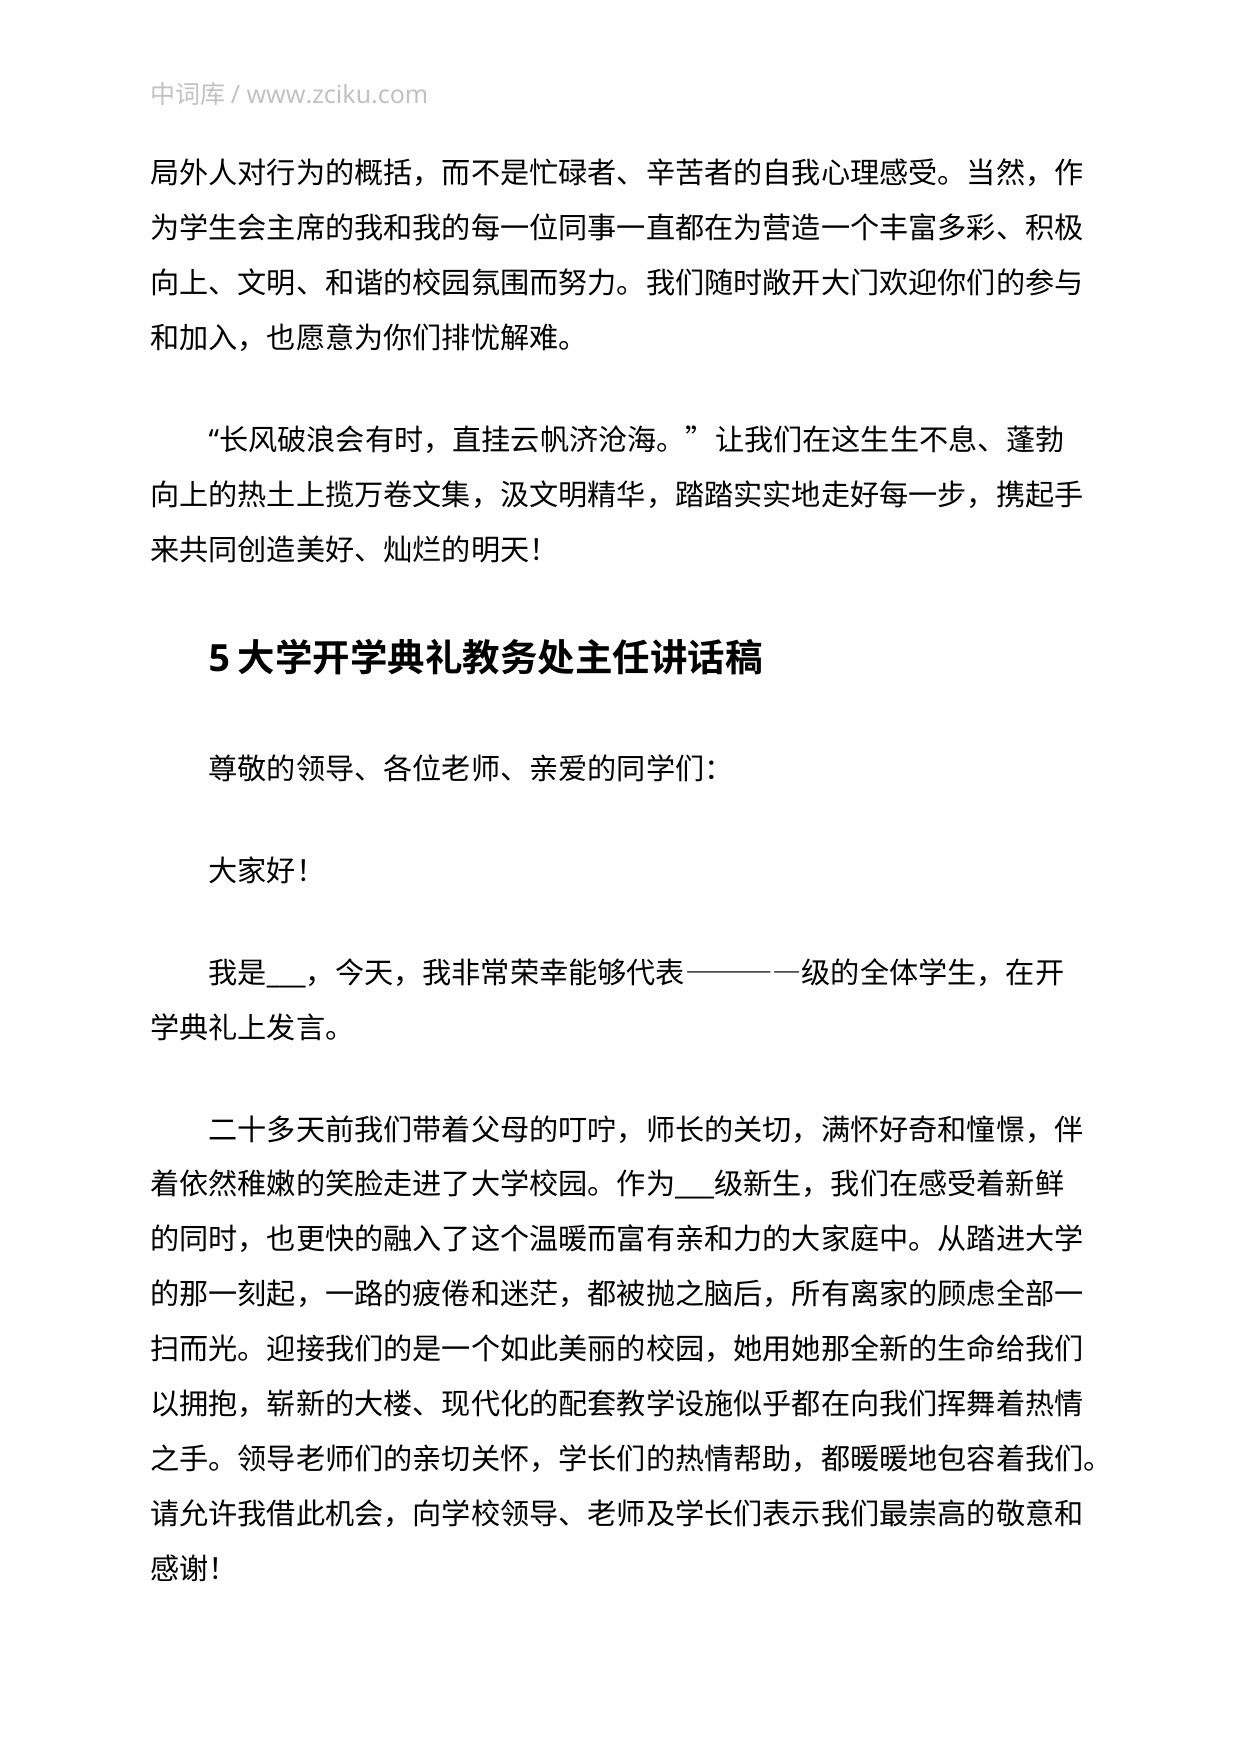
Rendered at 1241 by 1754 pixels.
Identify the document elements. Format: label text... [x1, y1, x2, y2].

text 我是___，今天，我非常荣幸能够代表――――级的全体学生，在开学典礼上发言。 [150, 949, 1090, 1047]
text 二十多天前我们带着父母的叮咛，师长的关切，满怀好奇和憧憬，伴着依然稚嫩的笑脸走进了大学校园。作为___级新生，我们在感受着新鲜的同时，也更快的融入了这个温暖而富有亲和力的大家庭中。从踏进大学的那一刻起，一路的疲倦和迷茫，都被抛之脑后，所有离家的顾虑全部一扫而光。迎接我们的是一个如此美丽的校园，她用她那全新的生命给我们以拥抱，崭新的大楼、现代化的配套教学设施似乎都在向我们挥舞着热情之手。领导老师们的亲切关怀，学长们的热情帮助，都暖暖地包容着我们。请允许我借此机会，向学校领导、老师及学长们表示我们最崇高的敬意和感谢！ [150, 1106, 1090, 1588]
text “长风破浪会有时，直挂云帆济沧海。”让我们在这生生不息、蓬勃向上的热土上揽万卷文集，汲文明精华，踏踏实实地走好每一步，携起手来共同创造美好、灿烂的明天！ [150, 416, 1090, 569]
text 大家好！ [150, 847, 1090, 890]
text 尊敬的领导、各位老师、亲爱的同学们： [150, 746, 1090, 788]
text 5大学开学典礼教务处主任讲话稿 [150, 628, 1090, 683]
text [150, 150, 1090, 357]
